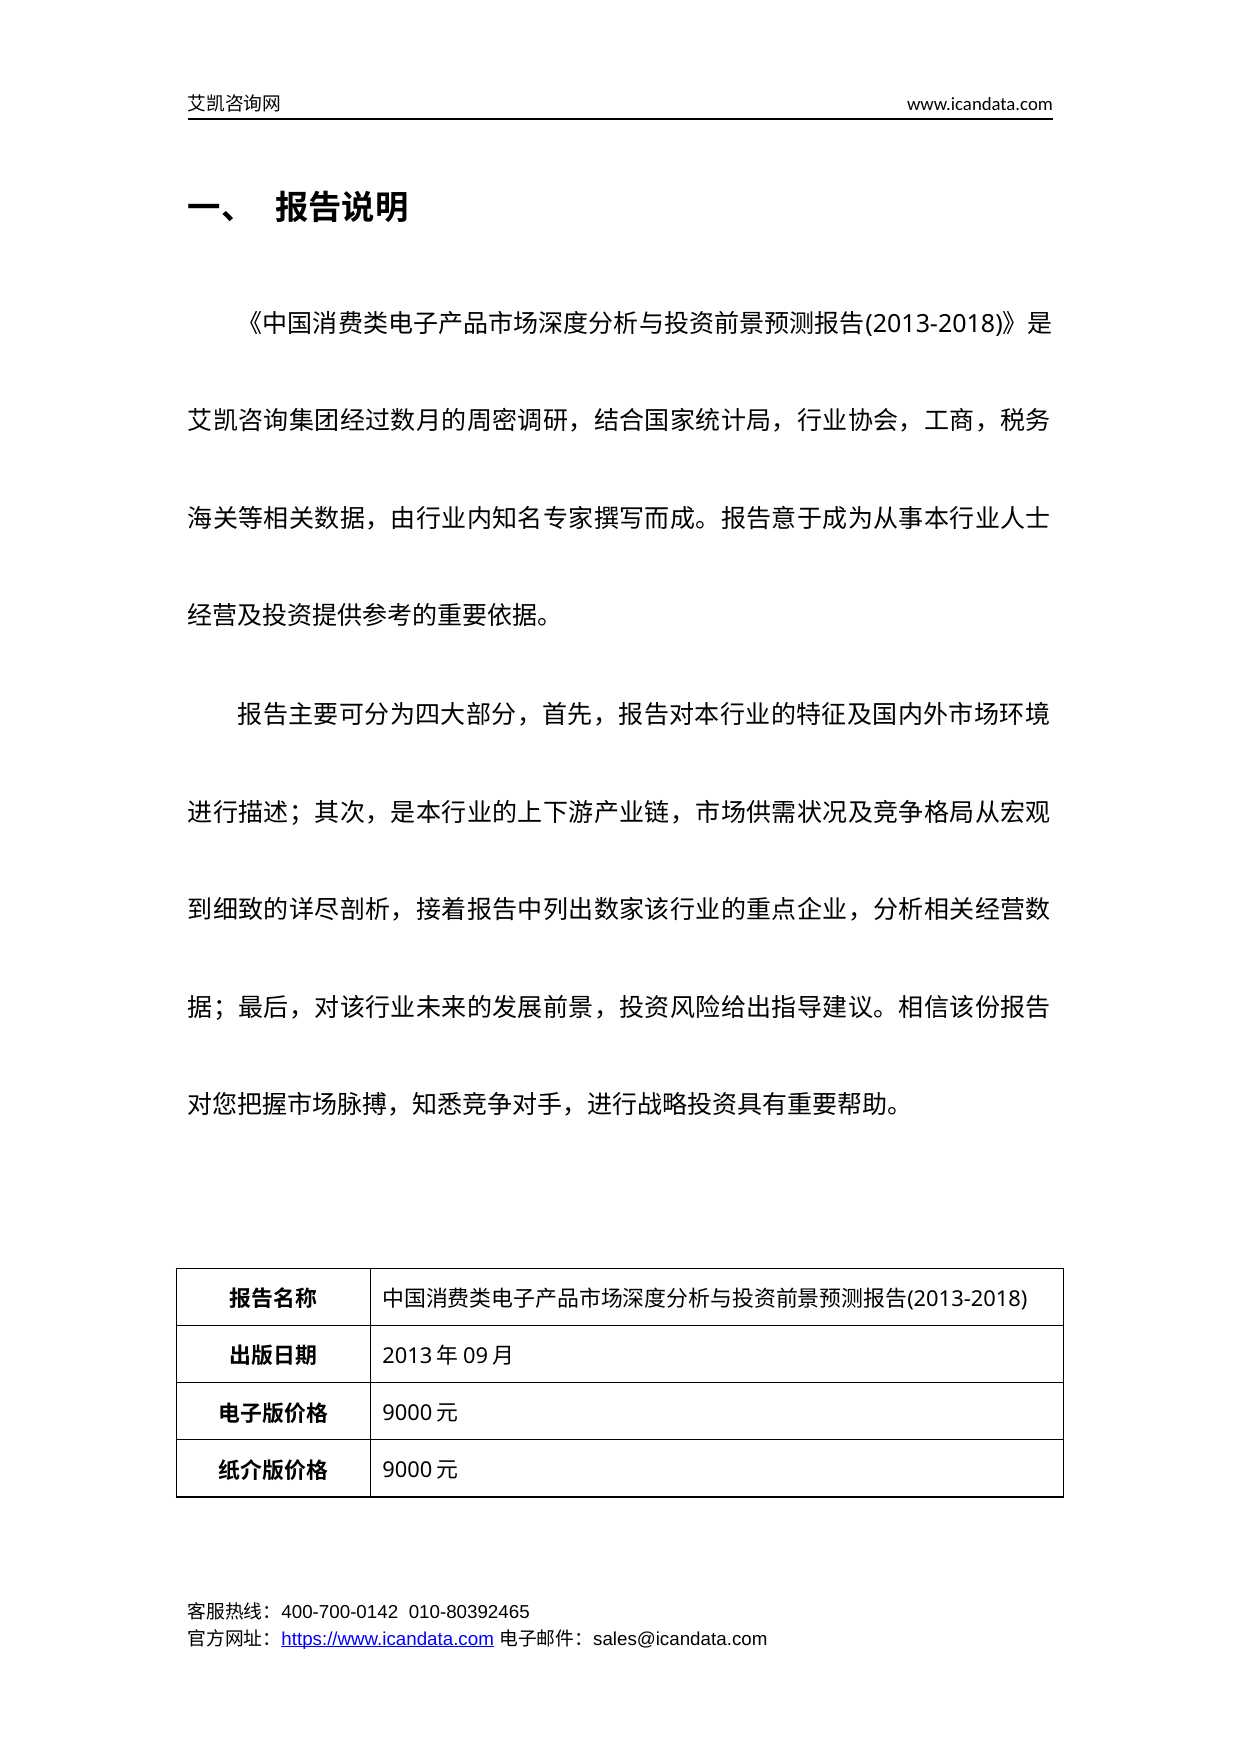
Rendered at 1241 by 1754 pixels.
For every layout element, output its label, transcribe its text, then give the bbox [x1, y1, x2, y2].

table_cell 9000元 [371, 1383, 1063, 1439]
table_cell 2013年09月 [371, 1326, 1063, 1382]
text 《中国消费类电子产品市场深度分析与投资前景预测报告(2013-2018)》是艾凯咨询集团经过数月的周密调研，结合国家统计局，行业协会，工商，税务海关等相关数据，由行业内知名专家撰写而成。报告意于成为从事本行业人士经营及投资提供参考的重要依据。 [187, 289, 1053, 646]
table_cell 纸介版价格 [177, 1440, 370, 1496]
table_header 报告名称 [177, 1269, 370, 1325]
table_cell 9000元 [371, 1440, 1063, 1496]
subtitle 报告说明 [187, 172, 1053, 237]
table_cell 出版日期 [177, 1326, 370, 1382]
text 报告主要可分为四大部分，首先，报告对本行业的特征及国内外市场环境进行描述；其次，是本行业的上下游产业链，市场供需状况及竞争格局从宏观到细致的详尽剖析，接着报告中列出数家该行业的重点企业，分析相关经营数据；最后，对该行业未来的发展前景，投资风险给出指导建议。相信该份报告对您把握市场脉搏，知悉竞争对手，进行战略投资具有重要帮助。 [187, 681, 1053, 1136]
table_header 中国消费类电子产品市场深度分析与投资前景预测报告(2013-2018) [371, 1269, 1063, 1325]
table_cell 电子版价格 [177, 1383, 370, 1439]
